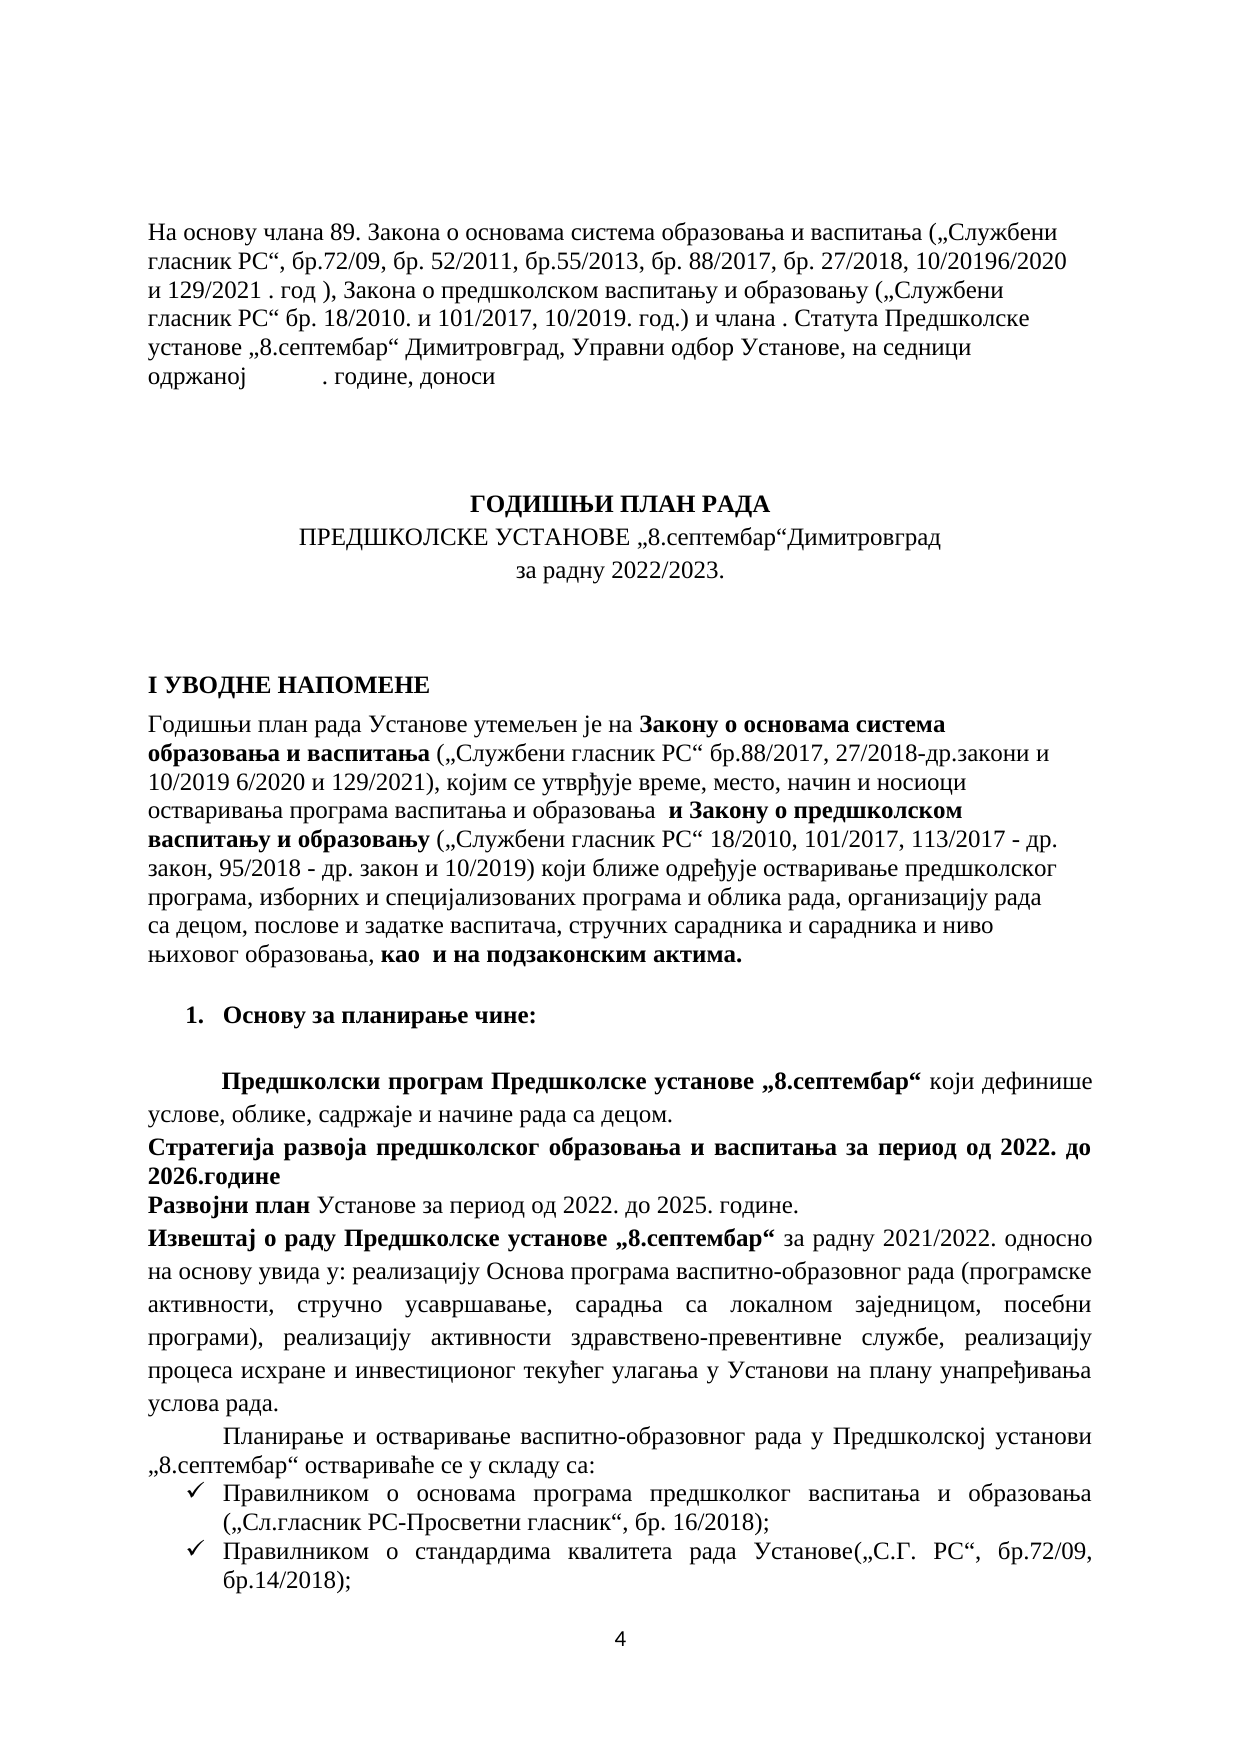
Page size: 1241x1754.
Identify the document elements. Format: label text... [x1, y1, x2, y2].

text Планирање и остваривање васпитно-образовног рада у Предшколској установи „8.септембар“ оствариваће се у складу са: [148, 1421, 1093, 1478]
list Правилником о стандардима квалитета рада Установе(„С.Г. РС“, бр.72/09, бр.14/2018); [185, 1536, 1093, 1593]
text Развојни план Установе за период од 2022. до 2025. године. [148, 1190, 1093, 1218]
text ПРЕДШКОЛСКЕ УСТАНОВЕ „8.септембар“Димитровград [148, 522, 1093, 551]
text за радну 2022/2023. [148, 555, 1093, 583]
list Основу за планирање чине: [185, 1000, 1093, 1029]
text Предшколски програм Предшколске установе „8.септембар“ који дефинише услове, облике, садржаје и начине рада са децом. [148, 1066, 1093, 1128]
text На основу члана 89. Закона о основама система образовања и васпитања („Службени гласник РС“, бр.72/09, бр. 52/2011, бр.55/2013, бр. 88/2017, бр. 27/2018, 10/20196/2020 и 129/2021 . год ), Закона о предшколском васпитању и образовању („Службени гласник РС“ бр. 18/2010. и 101/2017, 10/2019. год.) и члана . Статута Предшколске установе „8.септембар“ Димитровград, Управни одбор Установе, на седници одржаној . године, доноси [148, 217, 1067, 390]
list Правилником о основама програма предшколког васпитања и образовања („Сл.гласник РС-Просветни гласник“, бр. 16/2018); [185, 1478, 1093, 1536]
subtitle I УВОДНЕ НАПОМЕНЕ [148, 670, 1093, 699]
text Годишњи план рада Установе утемељен је на Закону о основама система образовања и васпитања („Службени гласник РС“ бр.88/2017, 27/2018-др.закони и 10/2019 6/2020 и 129/2021), којим се утврђује време, место, начин и носиоци остваривања програма васпитања и образовања и Закону о предшколском васпитању и образовању („Службени гласник РС“ 18/2010, 101/2017, 113/2017 - др. закон, 95/2018 - др. закон и 10/2019) који ближе одређује остваривање предшколског програма, изборних и специјализованих програма и облика рада, организацију рада са децом, послове и задатке васпитача, стручних сарадника и сарадника и ниво њиховог образовања, као и на подзаконским актима. [148, 709, 1067, 968]
text Стратегија развоја предшколског образовања и васпитања за период од 2022. до 2026.године [148, 1132, 1093, 1190]
text Извештај о раду Предшколске установе „8.септембар“ за радну 2021/2022. односно на основу увида у: реализацију Основа програма васпитно-образовног рада (програмске активности, стручно усавршавање, сарадња са локалном заједницом, посебни програми), реализацију активности здравствено-превентивне службе, реализацију процеса исхране и инвестиционог текућег улагања у Установи на плану унапређивања услова рада. [148, 1223, 1093, 1417]
subtitle ГОДИШЊИ ПЛАН РАДА [148, 489, 1093, 517]
